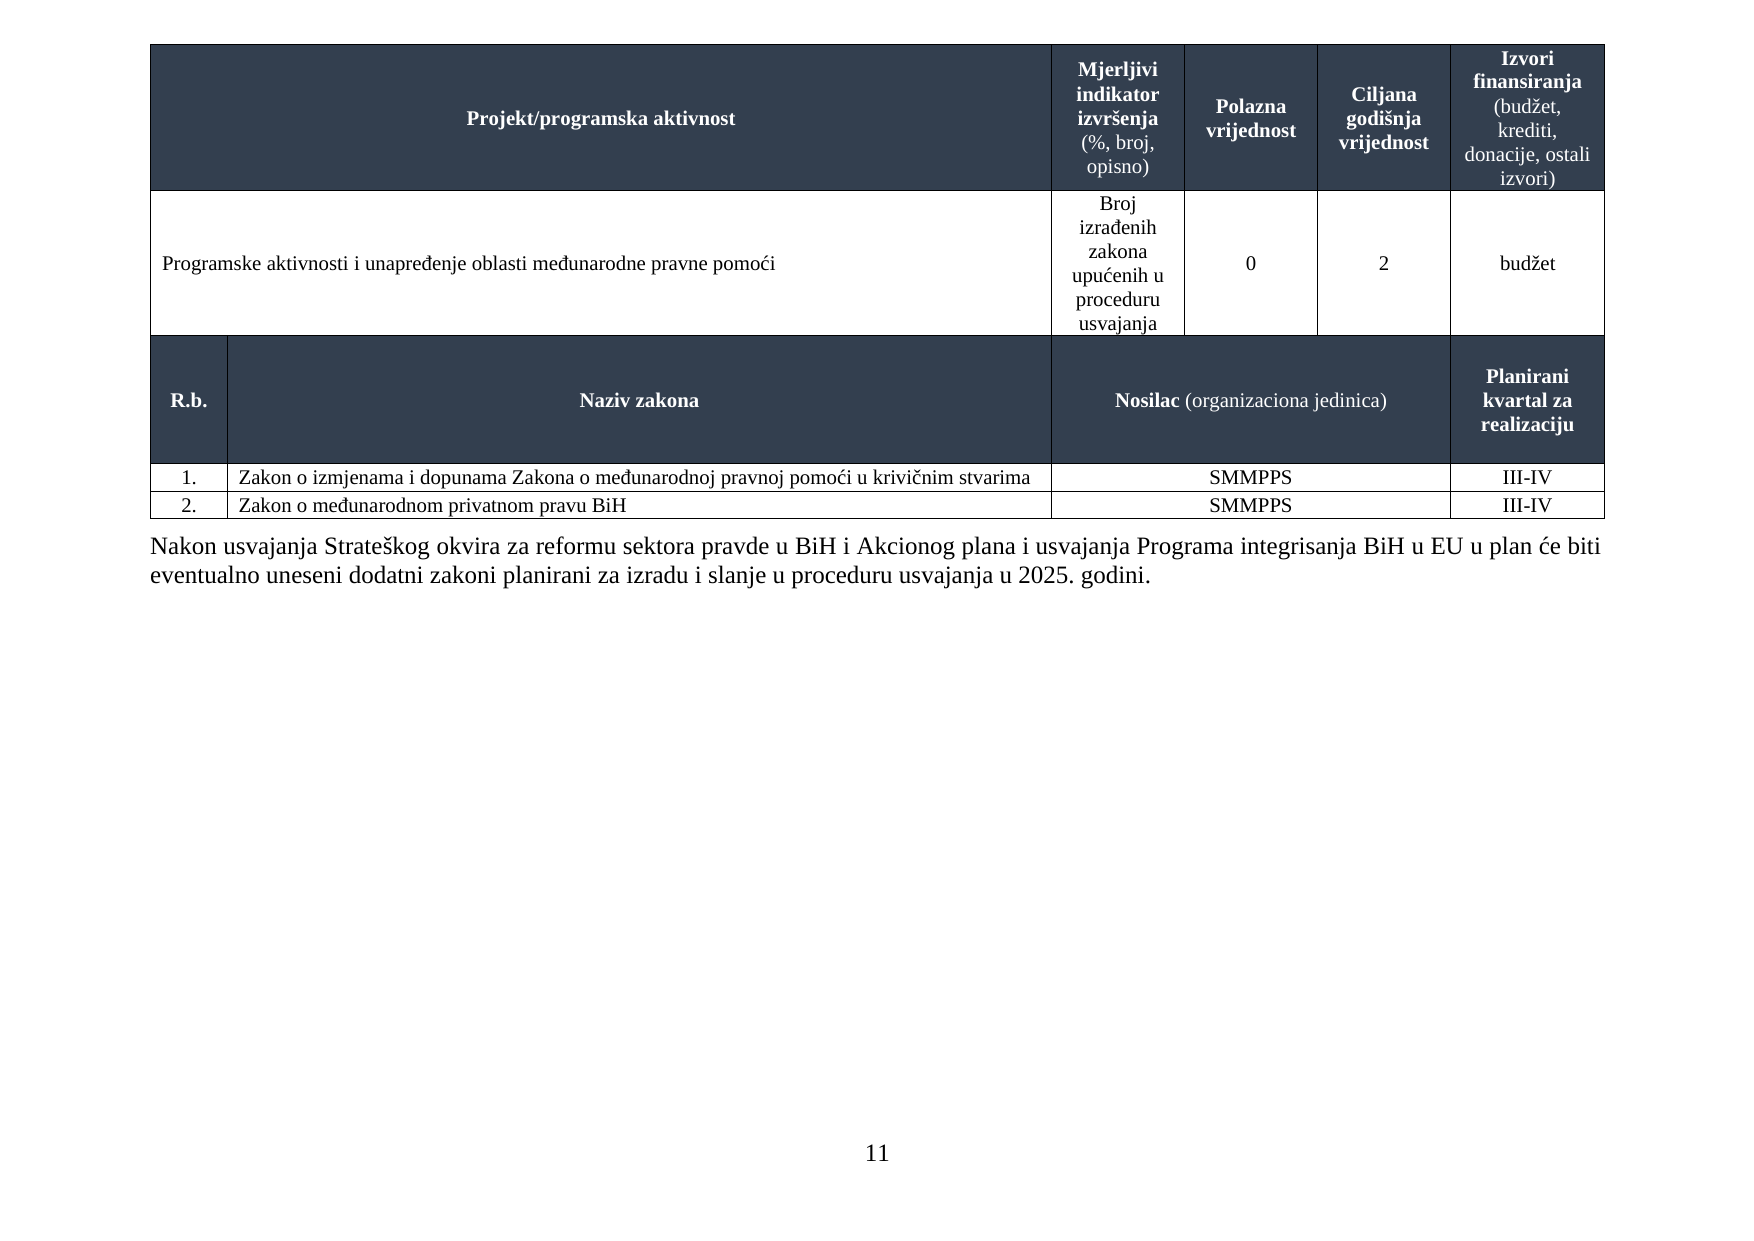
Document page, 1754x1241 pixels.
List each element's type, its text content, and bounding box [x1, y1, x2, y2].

table_cell SMMPPS [1052, 464, 1450, 491]
table_header Ciljana godišnja vrijednost [1318, 45, 1450, 190]
table_cell Zakon o međunarodnom privatnom pravu BiH [228, 492, 1051, 518]
table_cell Programske aktivnosti i unapređenje oblasti međunarodne pravne pomoći [151, 191, 1051, 335]
text Nakon usvajanja Strateškog okvira za reformu sektora pravde u BiH i Akcionog plana i usvajanja Programa integrisanja BiH u EU u plan će biti eventualno uneseni dodatni zakoni planirani za izradu i slanje u proceduru usvajanja u 2025. godini. [150, 531, 1604, 589]
table_header Polazna vrijednost [1185, 45, 1317, 190]
table_cell III-IV [1451, 464, 1604, 491]
table_cell III-IV [1451, 492, 1604, 518]
table_cell 1. [151, 464, 227, 491]
table_cell Zakon o izmjenama i dopunama Zakona o međunarodnoj pravnoj pomoći u krivičnim stvarima [228, 464, 1051, 491]
table_cell budžet [1451, 191, 1604, 335]
table_cell Naziv zakona [228, 336, 1051, 463]
table_cell 0 [1185, 191, 1317, 335]
table_cell 2 [1318, 191, 1450, 335]
table_cell R.b. [151, 336, 227, 463]
table_cell Planirani kvartal za realizaciju [1451, 336, 1604, 463]
table_header Projekt/programska aktivnost [151, 45, 1051, 190]
table_cell Broj izrađenih zakona upućenih u proceduru usvajanja [1052, 191, 1184, 335]
table_cell SMMPPS [1052, 492, 1450, 518]
table_cell 2. [151, 492, 227, 518]
table_header Mjerljivi indikator izvršenja (%, broj, opisno) [1052, 45, 1184, 190]
table_cell Nosilac (organizaciona jedinica) [1052, 336, 1450, 463]
table_header Izvori finansiranja (budžet, krediti, donacije, ostali izvori) [1451, 45, 1604, 190]
